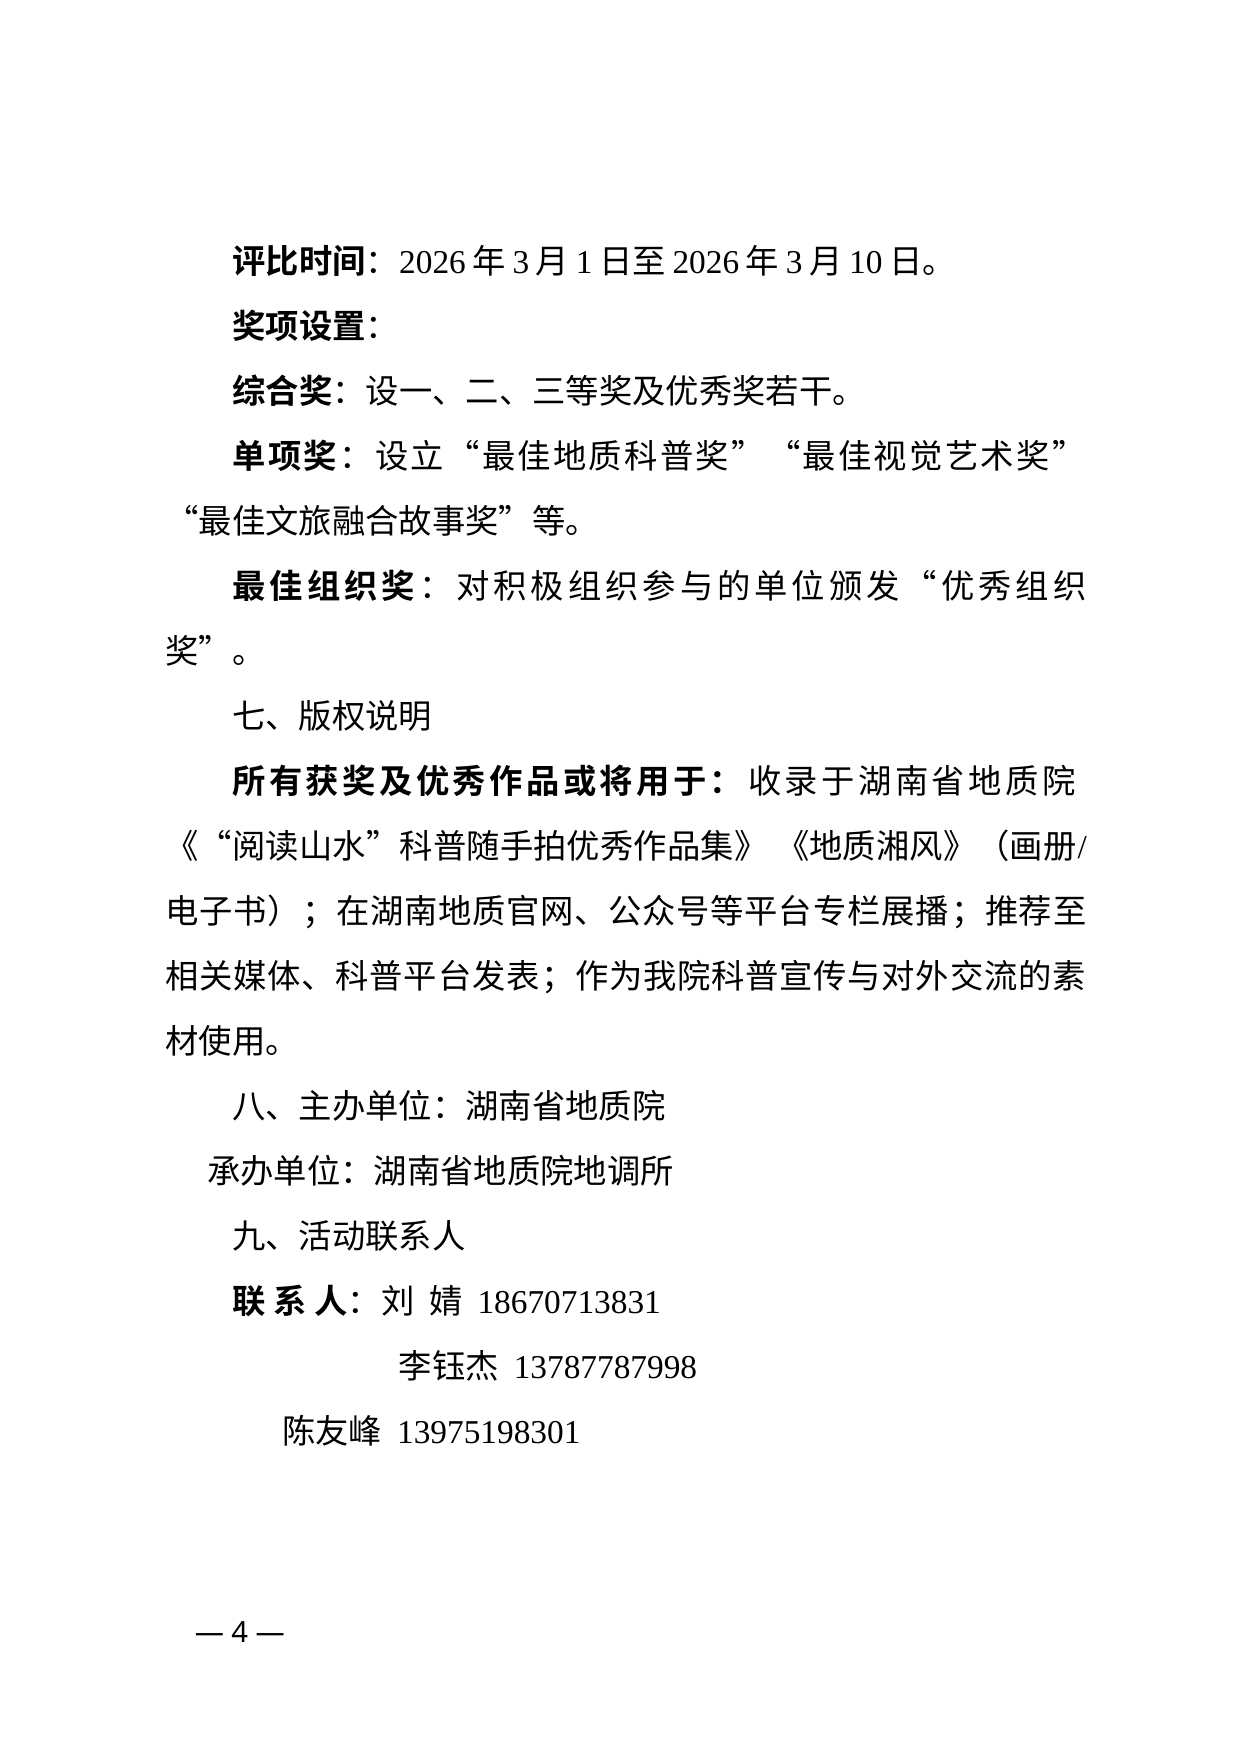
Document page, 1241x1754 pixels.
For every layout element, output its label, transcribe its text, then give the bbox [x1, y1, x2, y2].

text 综合奖：设一、二、三等奖及优秀奖若干。 [165, 357, 1087, 422]
text 奖项设置： [165, 292, 1087, 357]
text 七、版权说明 [165, 682, 1087, 747]
text 九、活动联系人 [165, 1202, 1087, 1267]
text 联 系 人：刘 婧 18670713831 [165, 1267, 1087, 1332]
text 单项奖：设立“最佳地质科普奖”“最佳视觉艺术奖”“最佳文旅融合故事奖”等。 [165, 422, 1087, 552]
list 承办单位：湖南省地质院地调所 [165, 1137, 1087, 1202]
text 李钰杰 13787787998 陈友峰 13975198301 [165, 1332, 1087, 1462]
text 最佳组织奖：对积极组织参与的单位颁发“优秀组织奖”。 [165, 552, 1087, 682]
text 所有获奖及优秀作品或将用于：收录于湖南省地质院 《“阅读山水”科普随手拍优秀作品集》 《地质湘风》（画册/电子书）；在湖南地质官网、公众号等平台专栏展播；推荐至相关媒体、科普平台发表；作为我院科普宣传与对外交流的素材使用。 [165, 747, 1087, 1072]
text 八、主办单位：湖南省地质院 [165, 1072, 1087, 1137]
text 评比时间：2026年3月1日至2026年3月10日。 [165, 227, 1087, 292]
